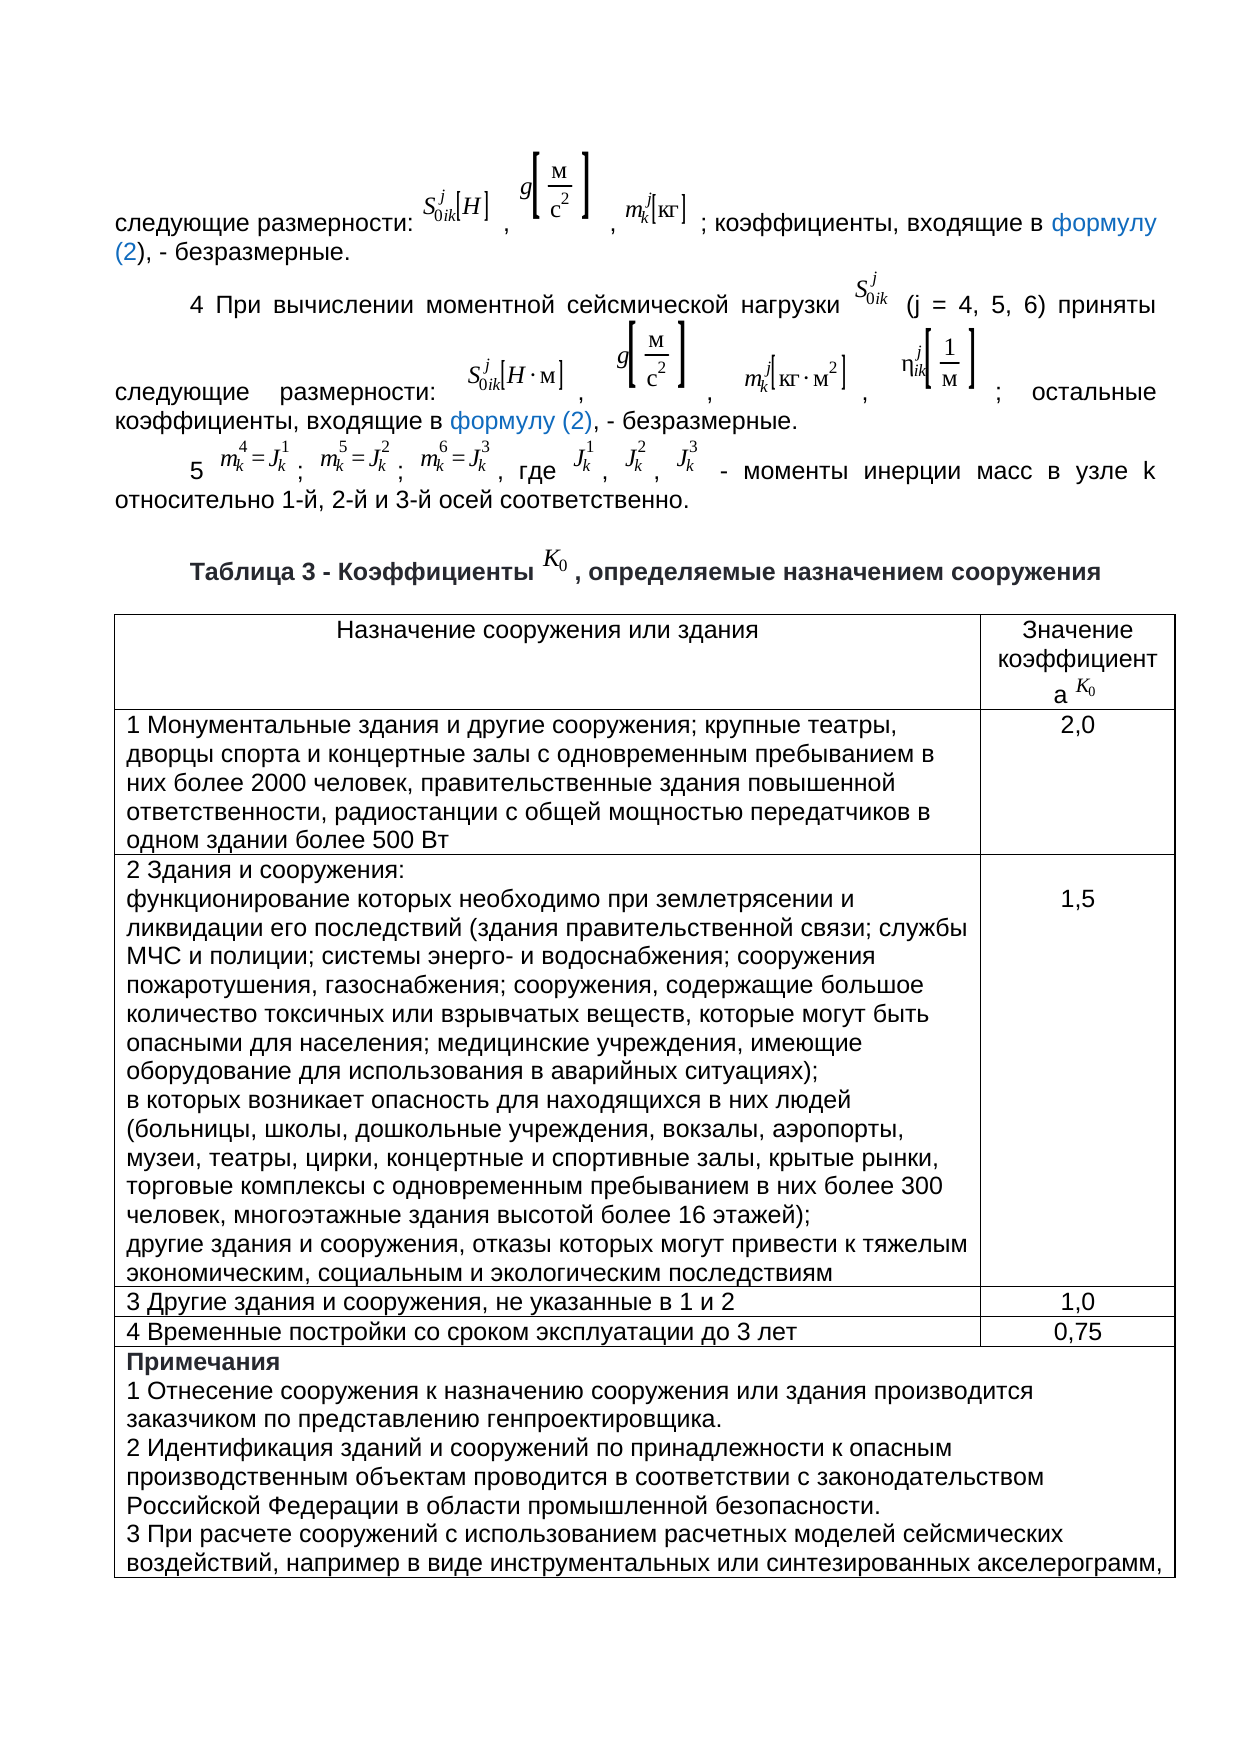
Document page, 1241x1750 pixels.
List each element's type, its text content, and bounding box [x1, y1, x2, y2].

table_cell 1,5 [981, 884, 1174, 1286]
table_cell 0,75 [981, 1317, 1174, 1346]
table_cell 1,0 [981, 1287, 1174, 1316]
table_cell 4 Временные постройки со сроком эксплуатации до 3 лет [115, 1317, 980, 1346]
table_cell функционирование которых необходимо при землетрясении и ликвидации его последствий (здания правительственной связи; службы МЧС и полиции; системы энерго- и водоснабжения; сооружения пожаротушения, газоснабжения; сооружения, содержащие большое количество токсичных или взрывчатых веществ, которые могут быть опасными для населения; медицинские учреждения, имеющие оборудование для использования в аварийных ситуациях); в которых возникает опасность для находящихся в них людей (больницы, школы, дошкольные учреждения, вокзалы, аэропорты, музеи, театры, цирки, концертные и спортивные залы, крытые рынки, торговые комплексы с одновременным пребыванием в них более 300 человек, многоэтажные здания высотой более 16 этажей); другие здания и сооружения, отказы которых могут привести к тяжелым экономическим, социальным и экологическим последствиям [115, 884, 980, 1286]
table_cell 1 Монументальные здания и другие сооружения; крупные театры, дворцы спорта и концертные залы с одновременным пребыванием в них более 2000 человек, правительственные здания повышенной ответственности, радиостанции с общей мощностью передатчиков в одном здании более 500 Вт [115, 710, 980, 854]
table_header Значение коэффициента [981, 615, 1174, 709]
table_cell [981, 855, 1174, 884]
table_cell 2 Здания и сооружения: [115, 855, 980, 884]
text 4 При вычислении моментной сейсмической нагрузки (j = 4, 5, 6) приняты следующие размерности: , , , ; остальные коэффициенты, входящие в формулу (2), - безразмерные. [114, 265, 1157, 434]
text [114, 150, 1157, 265]
table_cell 2,0 [981, 710, 1174, 854]
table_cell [115, 1347, 1174, 1577]
text Таблица 3 - Коэффициенты , определяемые назначением сооружения [114, 542, 1157, 585]
table_cell 3 Другие здания и сооружения, не указанные в 1 и 2 [115, 1287, 980, 1316]
text 5 ; ; , где , , - моменты инерции масс в узле k относительно 1-й, 2-й и 3-й осей соответственно. [114, 434, 1157, 514]
table_header Назначение сооружения или здания [115, 615, 980, 709]
